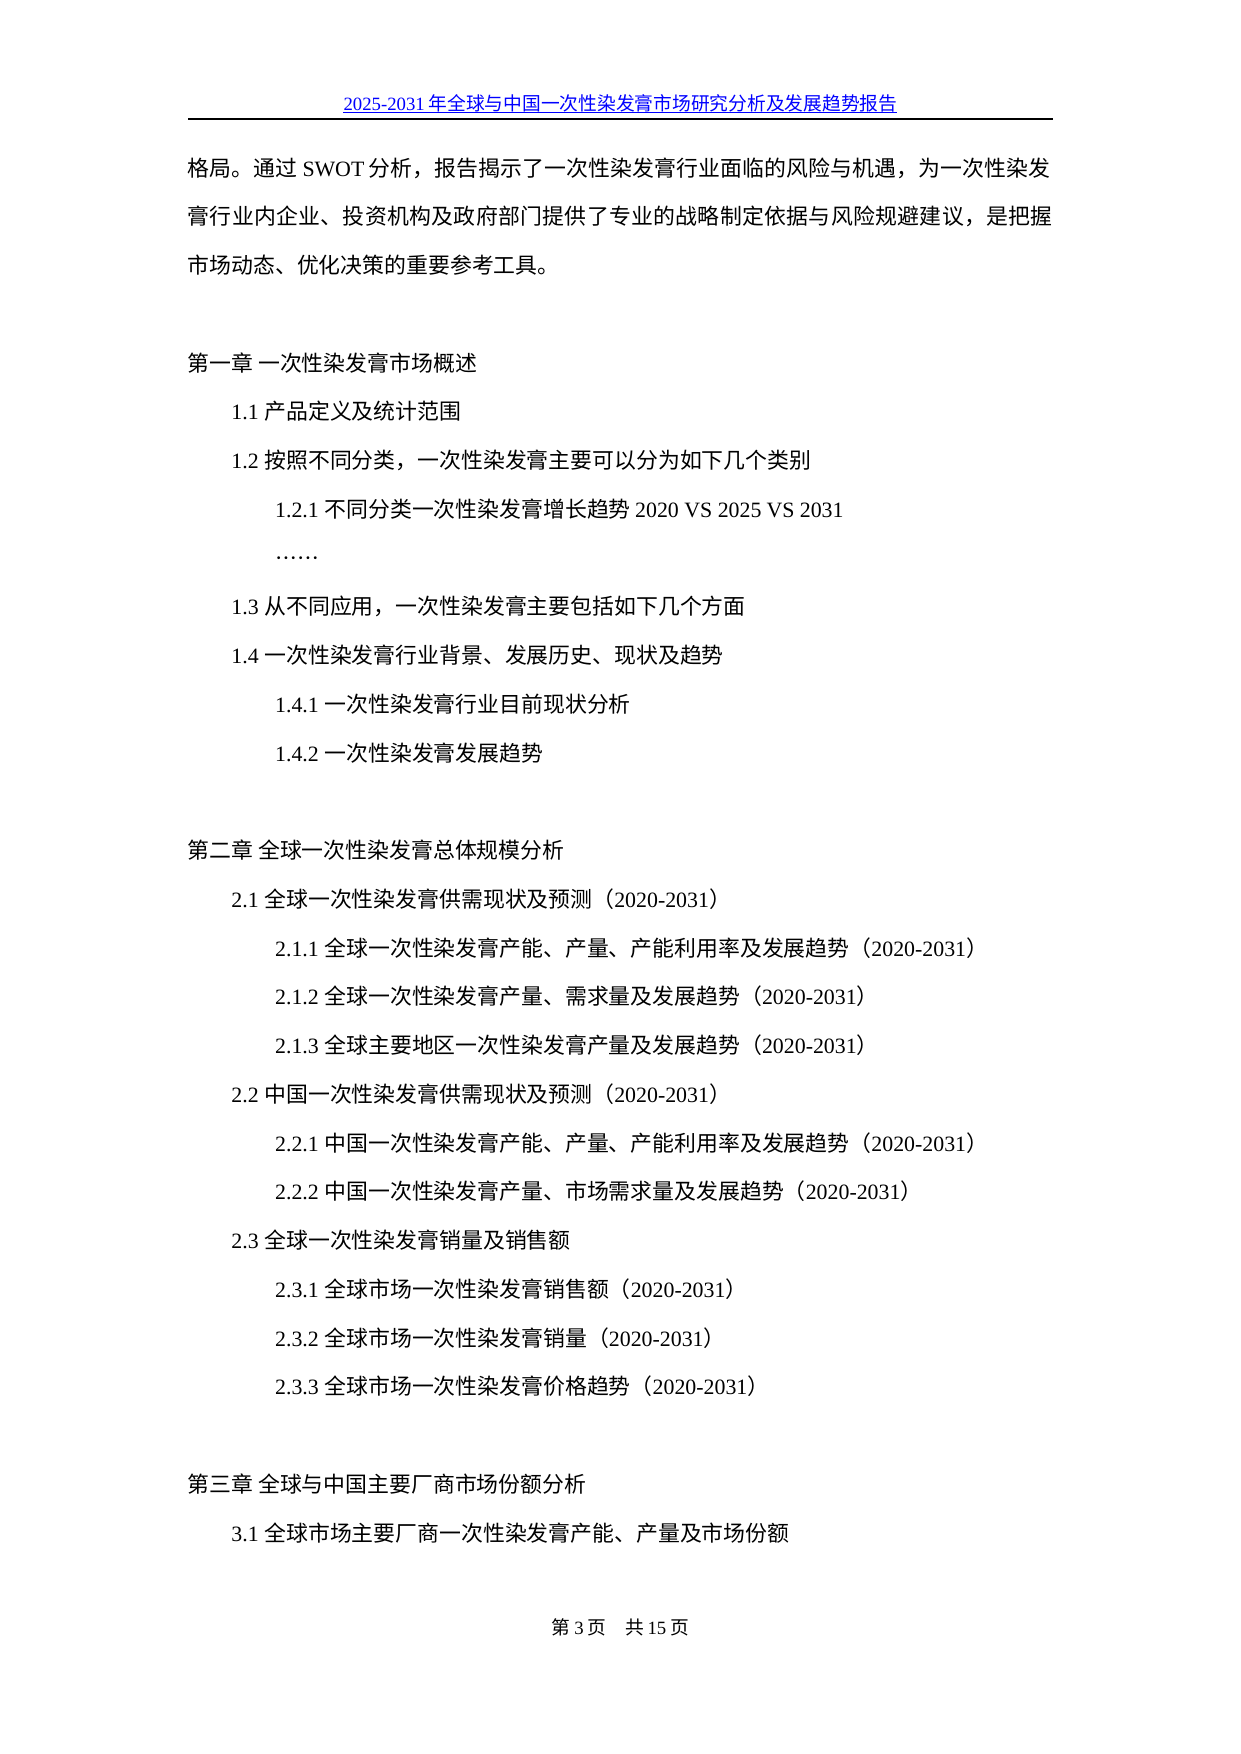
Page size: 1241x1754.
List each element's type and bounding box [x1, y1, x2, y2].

text [187, 150, 1053, 1548]
